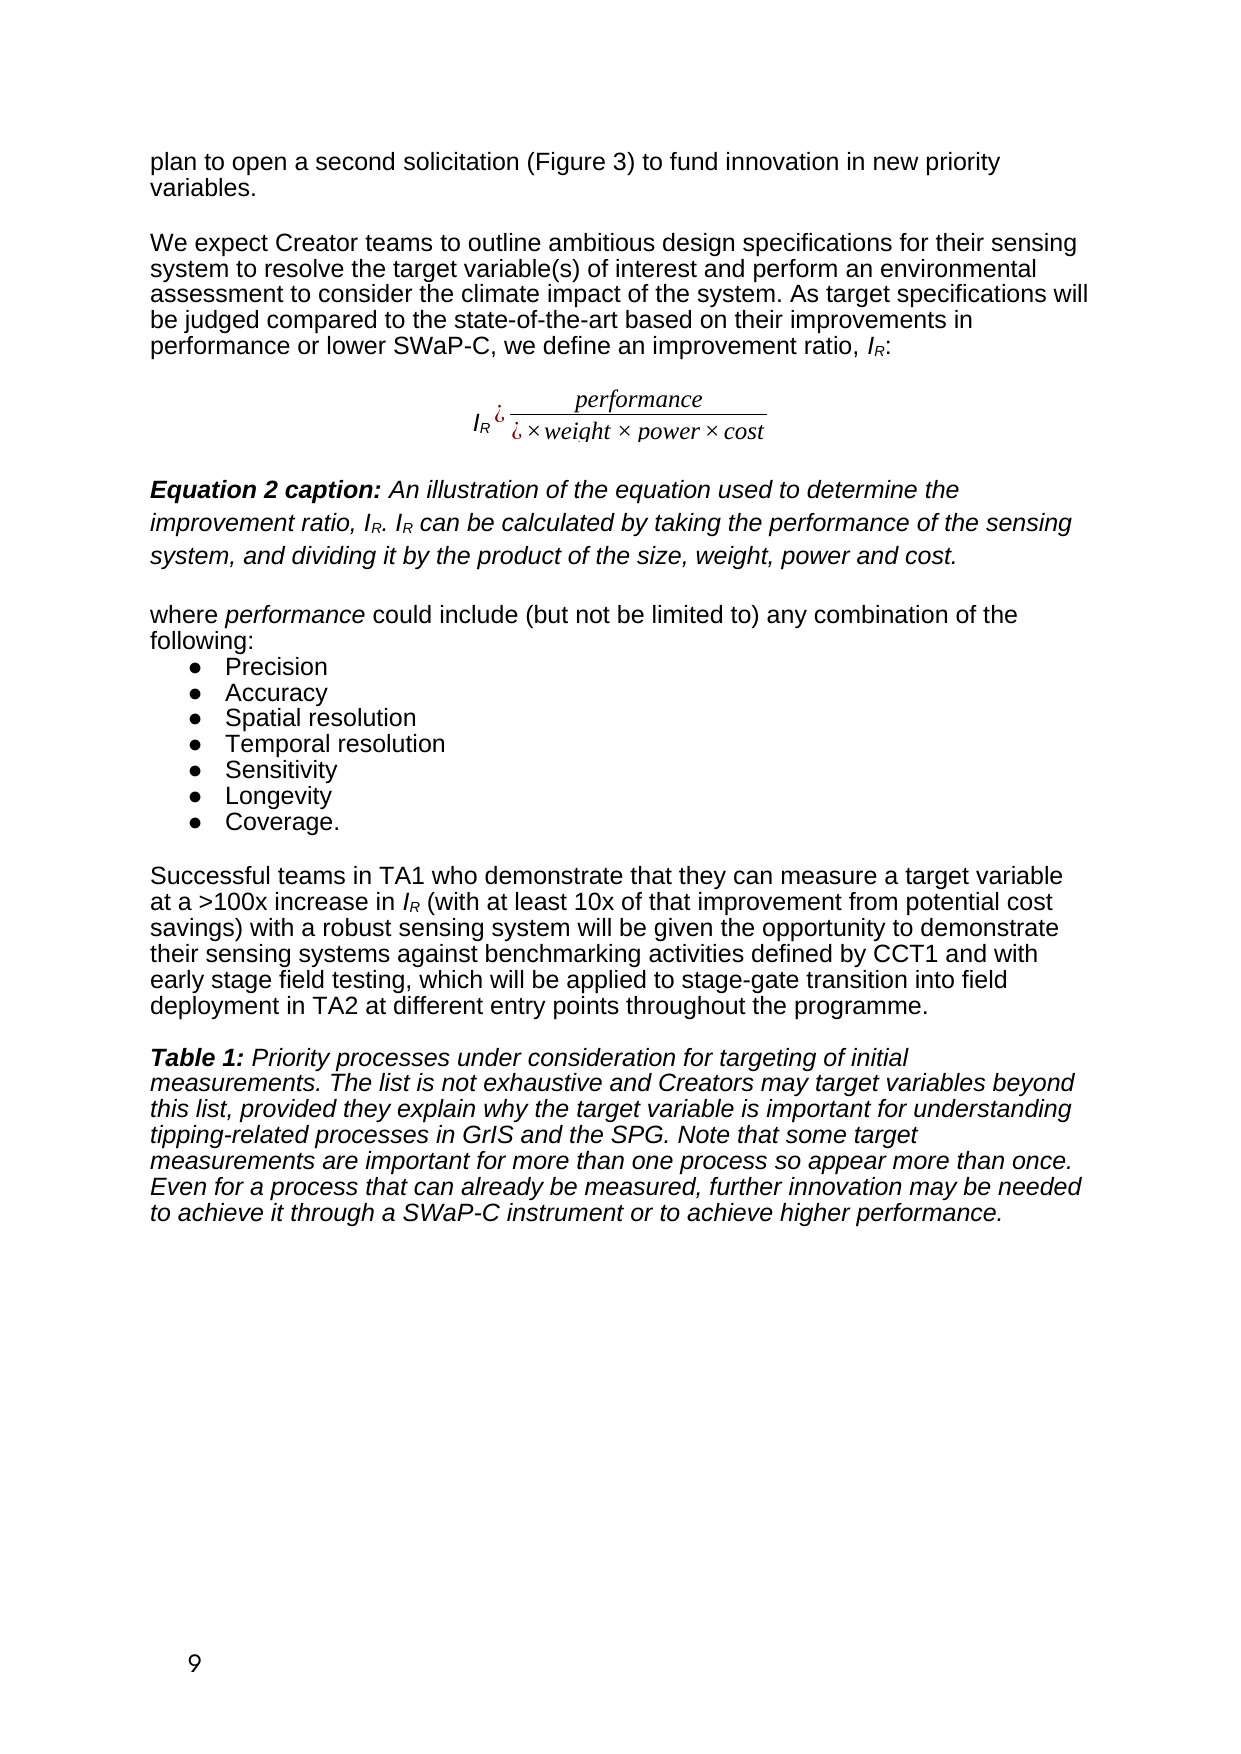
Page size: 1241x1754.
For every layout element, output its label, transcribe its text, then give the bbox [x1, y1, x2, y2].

text Table 1: Priority processes under consideration for targeting of initial measurements. The list is not exhaustive and Creators may target variables beyond this list, provided they explain why the target variable is important for understanding tipping-related processes in GrIS and the SPG. Note that some target measurements are important for more than one process so appear more than once. Even for a process that can already be measured, further innovation may be needed to achieve it through a SWaP-C instrument or to achieve higher performance. [150, 1045, 1090, 1227]
text Successful teams in TA1 who demonstrate that they can measure a target variable at a >100x increase in IR (with at least 10x of that improvement from potential cost savings) with a robust sensing system will be given the opportunity to demonstrate their sensing systems against benchmarking activities defined by CCT1 and with early stage field testing, which will be applied to stage-gate transition into field deployment in TA2 at different entry points throughout the programme. [150, 864, 1090, 1019]
list Longevity [187, 784, 1090, 809]
list Precision [187, 654, 1090, 680]
list Sensitivity [187, 758, 1090, 784]
text where performance could include (but not be limited to) any combination of the following: [150, 603, 1090, 654]
text We expect Creator teams to outline ambitious design specifications for their sensing system to resolve the target variable(s) of interest and perform an environmental assessment to consider the climate impact of the system. As target specifications will be judged compared to the state-of-the-art based on their improvements in performance or lower SWaP-C, we define an improvement ratio, IR: [150, 231, 1090, 360]
list Temporal resolution [187, 732, 1090, 758]
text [150, 150, 1090, 202]
list Coverage. [187, 809, 1090, 835]
text Equation 2 caption: An illustration of the equation used to determine the improvement ratio, IR. IR can be calculated by taking the performance of the sensing system, and dividing it by the product of the size, weight, power and cost. [150, 475, 1090, 570]
list Accuracy [187, 680, 1090, 706]
text IR [150, 389, 1090, 442]
list Spatial resolution [187, 706, 1090, 732]
